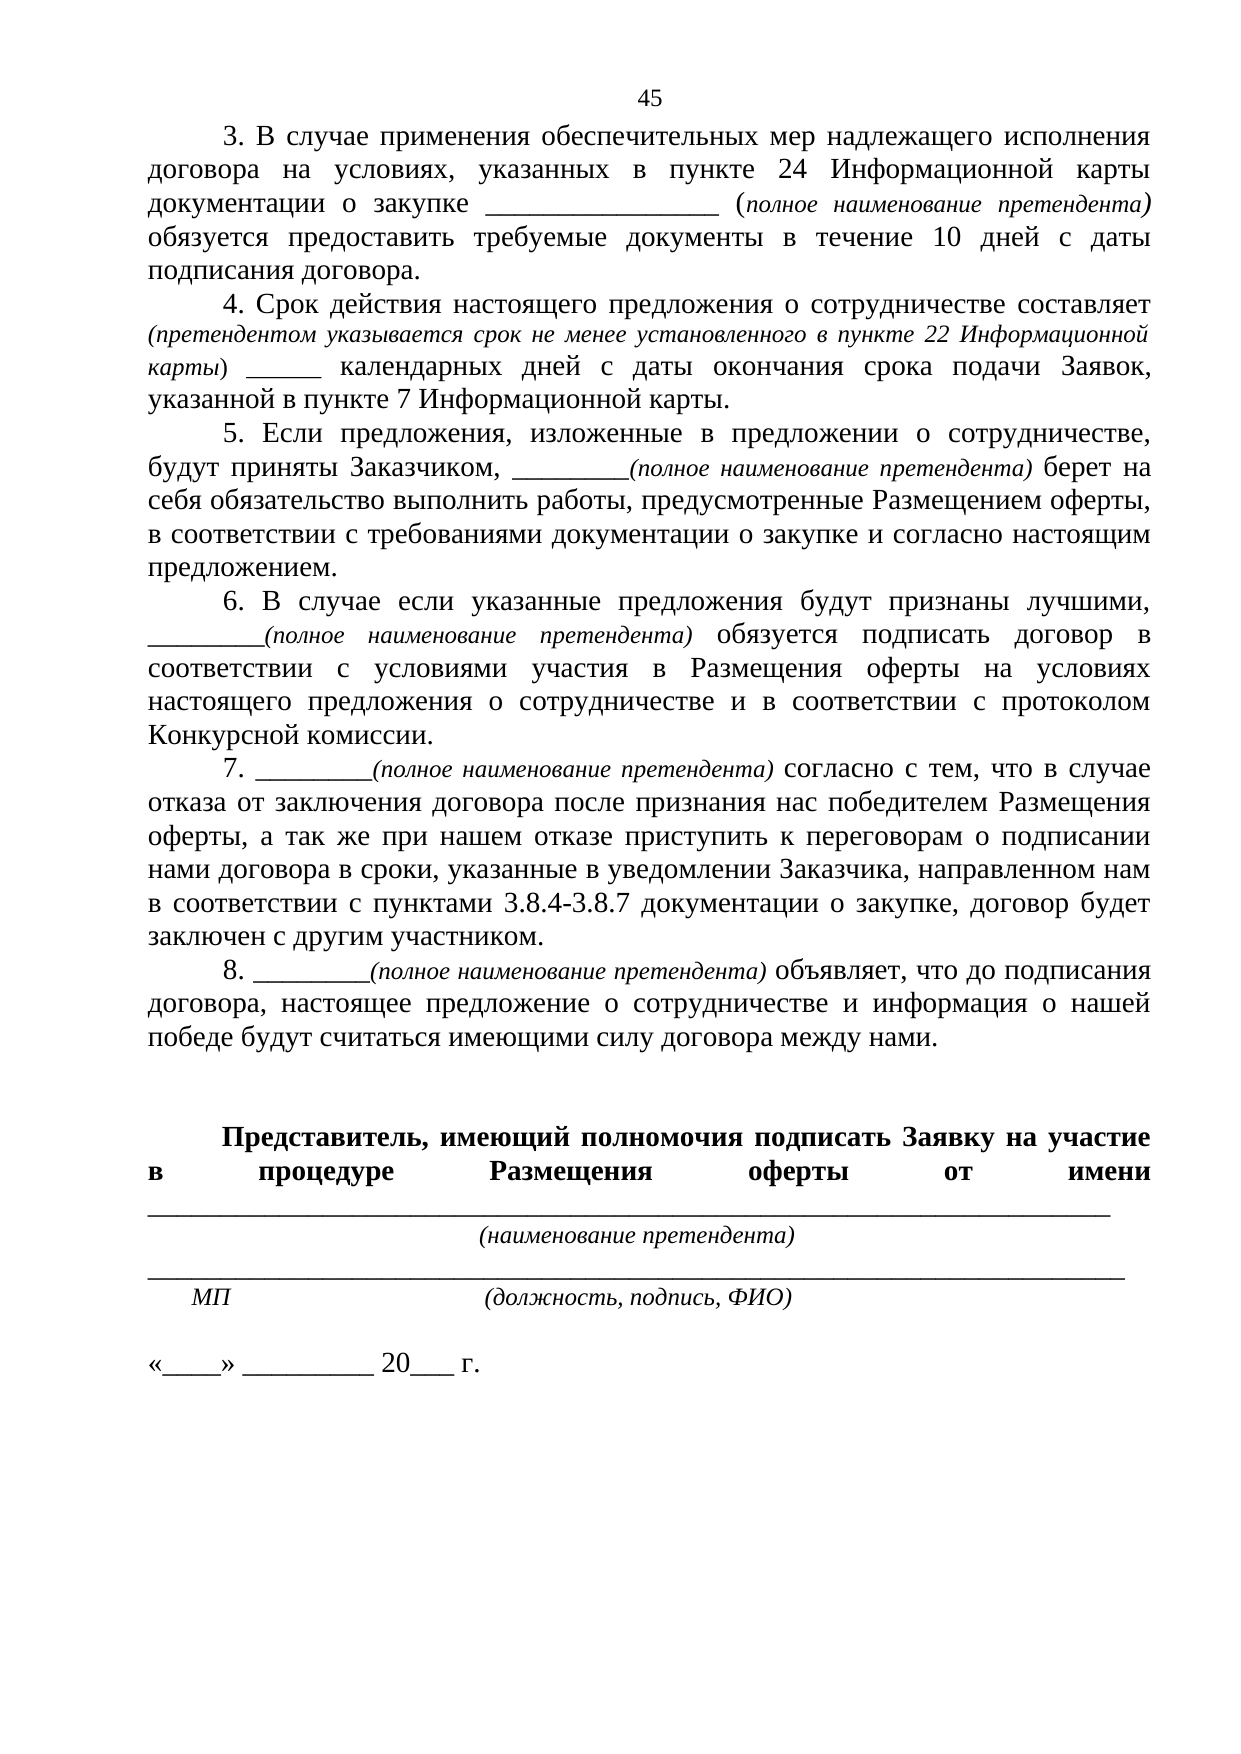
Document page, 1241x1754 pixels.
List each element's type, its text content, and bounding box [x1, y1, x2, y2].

text 8. ________(полное наименование претендента) объявляет, что до подписания договора, настоящее предложение о сотрудничестве и информация о нашей победе будут считаться имеющими силу договора между нами. [148, 952, 1152, 1052]
text 7. ________(полное наименование претендента) согласно с тем, что в случае отказа от заключения договора после признания нас победителем Размещения оферты, а так же при нашем отказе приступить к переговорам о подписании нами договора в сроки, указанные в уведомлении Заказчика, направленном нам в соответствии с пунктами 3.8.4-3.8.7 документации о закупке, договор будет заключен с другим участником. [148, 751, 1152, 952]
text 5. Если предложения, изложенные в предложении о сотрудничестве, будут приняты Заказчиком, ________(полное наименование претендента) берет на себя обязательство выполнить работы, предусмотренные Размещением оферты, в соответствии с требованиями документации о закупке и согласно настоящим предложением. [148, 415, 1152, 583]
text «____» _________ 20___ г. [148, 1345, 1152, 1378]
text (наименование претендента) [148, 1220, 1152, 1249]
text 3. В случае применения обеспечительных мер надлежащего исполнения договора на условиях, указанных в пункте 24 Информационной карты документации о закупке ________________ (полное наименование претендента) обязуется предоставить требуемые документы в течение 10 дней с даты подписания договора. [148, 118, 1152, 286]
text 6. В случае если указанные предложения будут признаны лучшими, ________(полное наименование претендента) обязуется подписать договор в соответствии с условиями участия в Размещения оферты на условиях настоящего предложения о сотрудничестве и в соответствии с протоколом Конкурсной комиссии. [148, 583, 1152, 751]
text Представитель, имеющий полномочия подписать Заявку на участие в процедуре Размещения оферты от имени __________________________________________________________________ [148, 1119, 1152, 1220]
text МП (должность, подпись, ФИО) [148, 1282, 1152, 1311]
text 4. Срок действия настоящего предложения о сотрудничестве составляет (претендентом указывается срок не менее установленного в пункте 22 Информационной карты) ______ календарных дней с даты окончания срока подачи Заявок, указанной в пункте 7 Информационной карты. [148, 286, 1152, 415]
text ___________________________________________________________________ [148, 1249, 1152, 1282]
